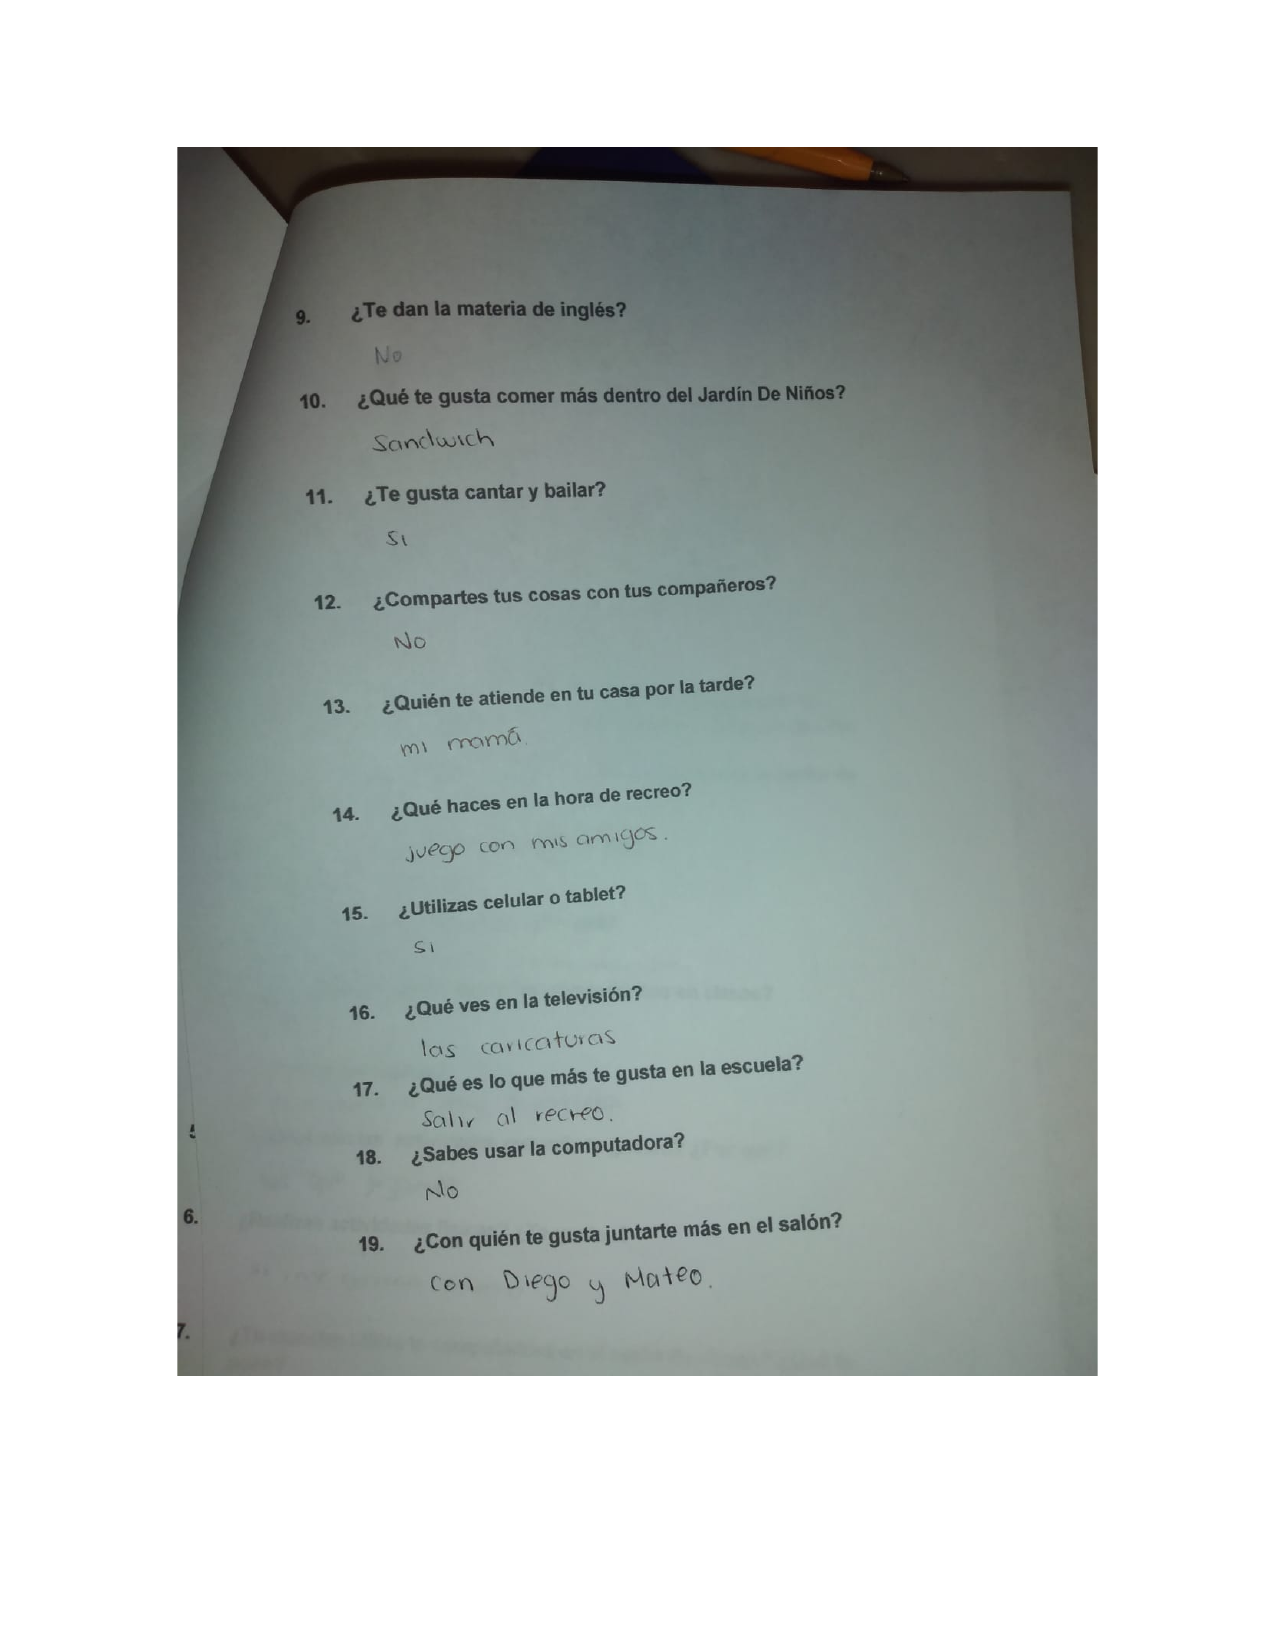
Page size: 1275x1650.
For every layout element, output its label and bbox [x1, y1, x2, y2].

picture [177, 147, 1098, 1376]
